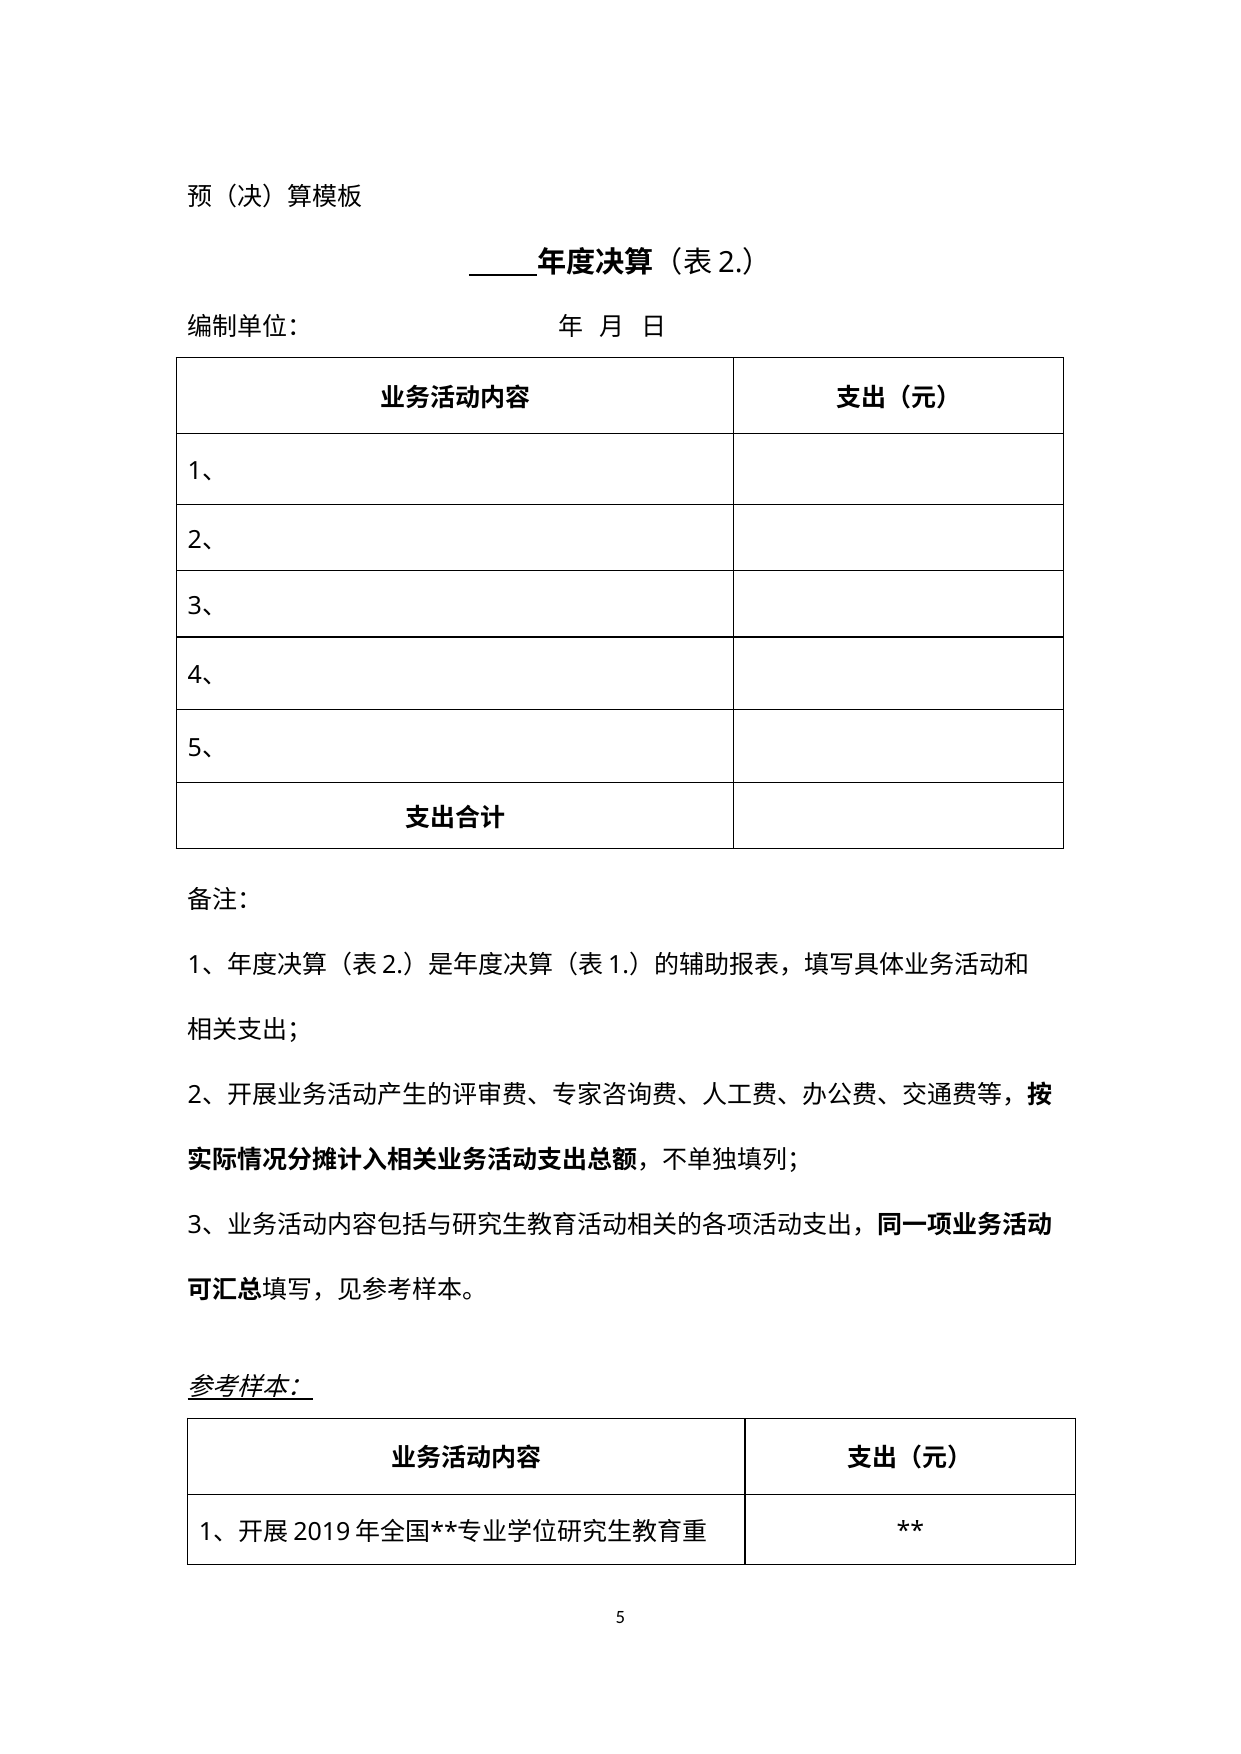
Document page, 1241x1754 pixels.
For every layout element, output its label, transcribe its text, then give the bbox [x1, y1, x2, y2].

table_cell [734, 783, 1063, 848]
table_header 业务活动内容 [177, 358, 733, 433]
table_cell 5、 [177, 710, 733, 782]
text 1、年度决算（表2.）是年度决算（表1.）的辅助报表，填写具体业务活动和相关支出； [187, 930, 1053, 1060]
table_cell ** [746, 1495, 1075, 1564]
table_header 支出（元） [746, 1419, 1075, 1494]
table_cell [734, 434, 1063, 504]
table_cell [188, 1495, 744, 1564]
text 备注： [187, 865, 1053, 930]
table_cell [734, 710, 1063, 782]
table_cell 支出合计 [177, 783, 733, 848]
table_cell [734, 638, 1063, 708]
text 编制单位： 年 月 日 [187, 292, 1053, 357]
text 3、业务活动内容包括与研究生教育活动相关的各项活动支出，同一项业务活动可汇总填写，见参考样本。 [187, 1190, 1053, 1320]
table_header 支出（元） [734, 358, 1063, 433]
text 2、开展业务活动产生的评审费、专家咨询费、人工费、办公费、交通费等，按实际情况分摊计入相关业务活动支出总额，不单独填列； [187, 1060, 1053, 1190]
table_cell [734, 505, 1063, 570]
table_cell 1、 [177, 434, 733, 504]
table_cell [734, 571, 1063, 636]
text 年度决算（表2.） [187, 227, 1053, 292]
table_cell 3、 [177, 571, 733, 636]
table_header 业务活动内容 [188, 1419, 744, 1494]
text 参考样本： [187, 1352, 1053, 1417]
table_cell 4、 [177, 638, 733, 708]
table_cell 2、 [177, 505, 733, 570]
text 预（决）算模板 [187, 162, 1053, 227]
